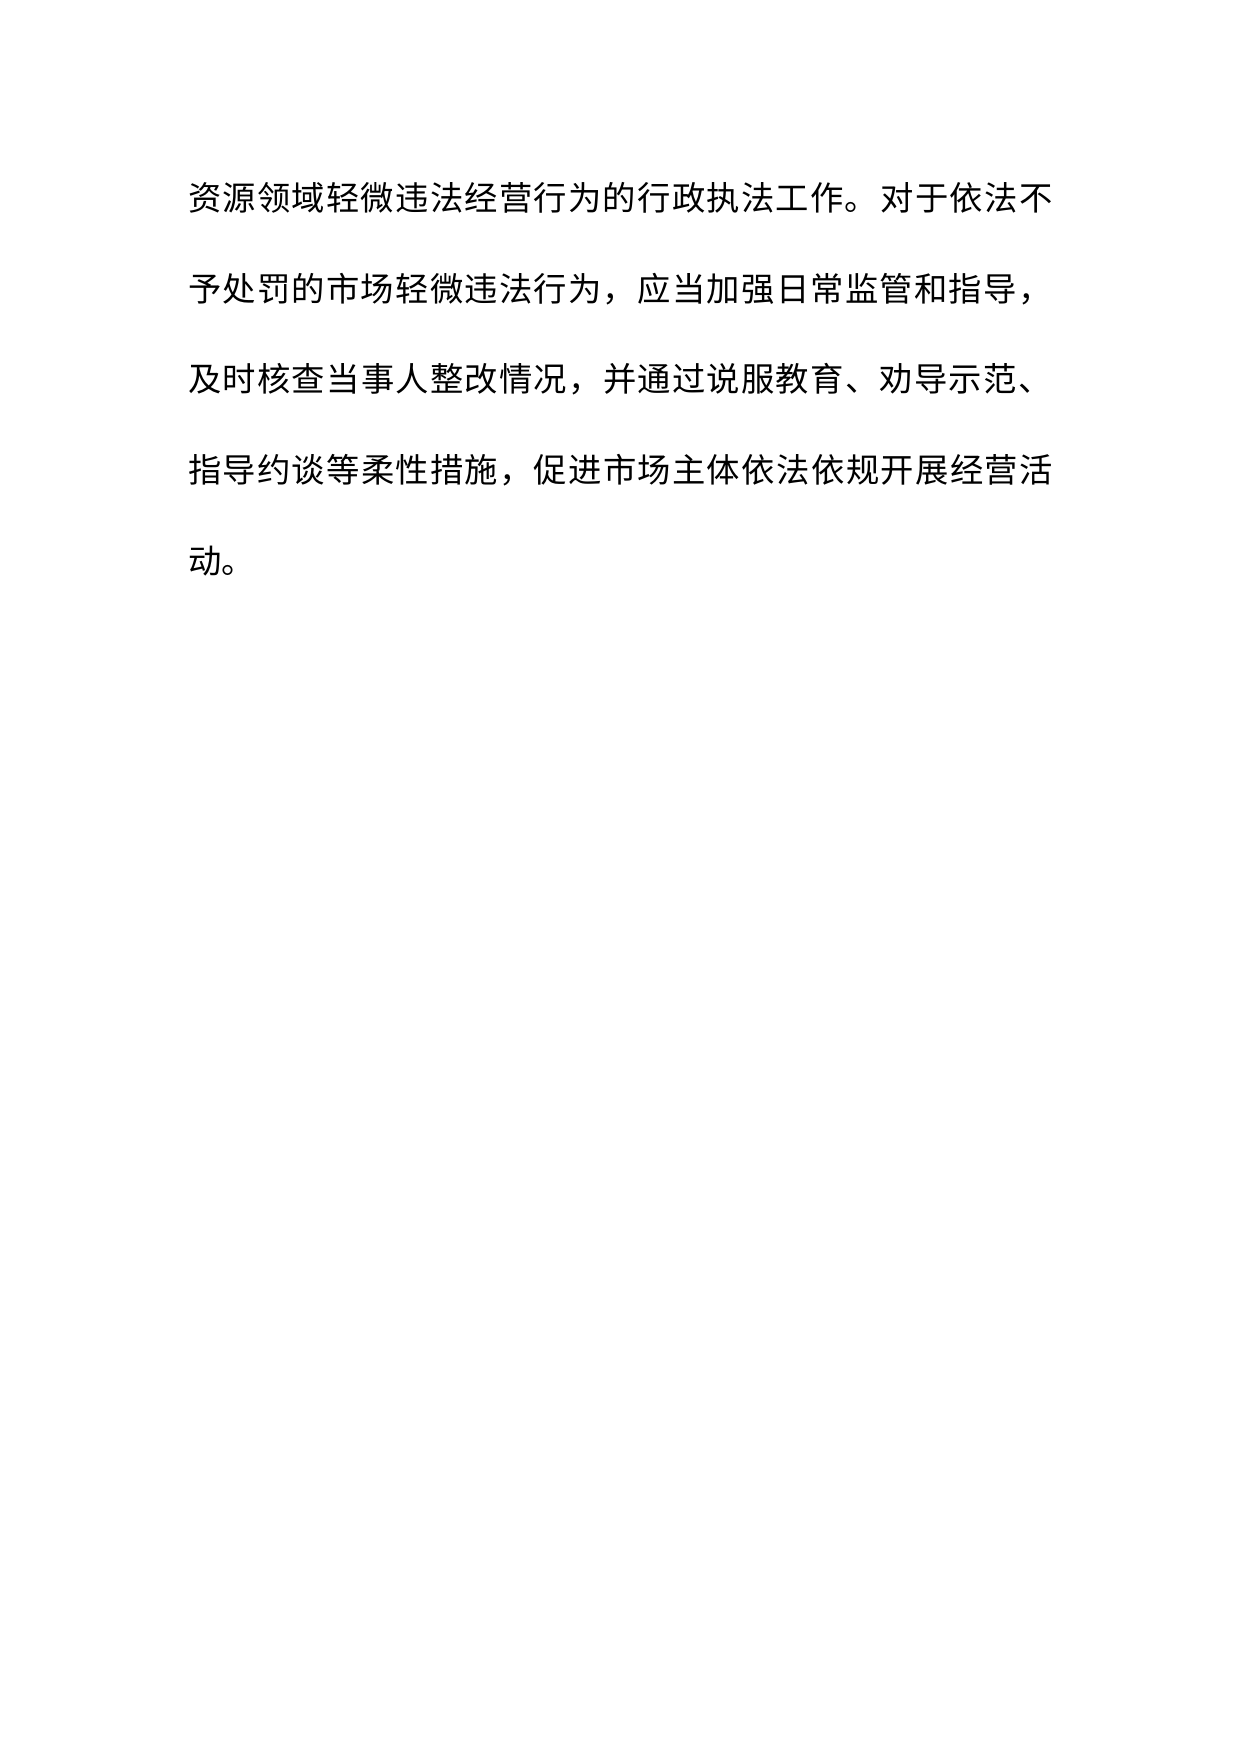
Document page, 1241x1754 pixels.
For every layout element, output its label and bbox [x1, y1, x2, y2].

text [188, 150, 1052, 604]
